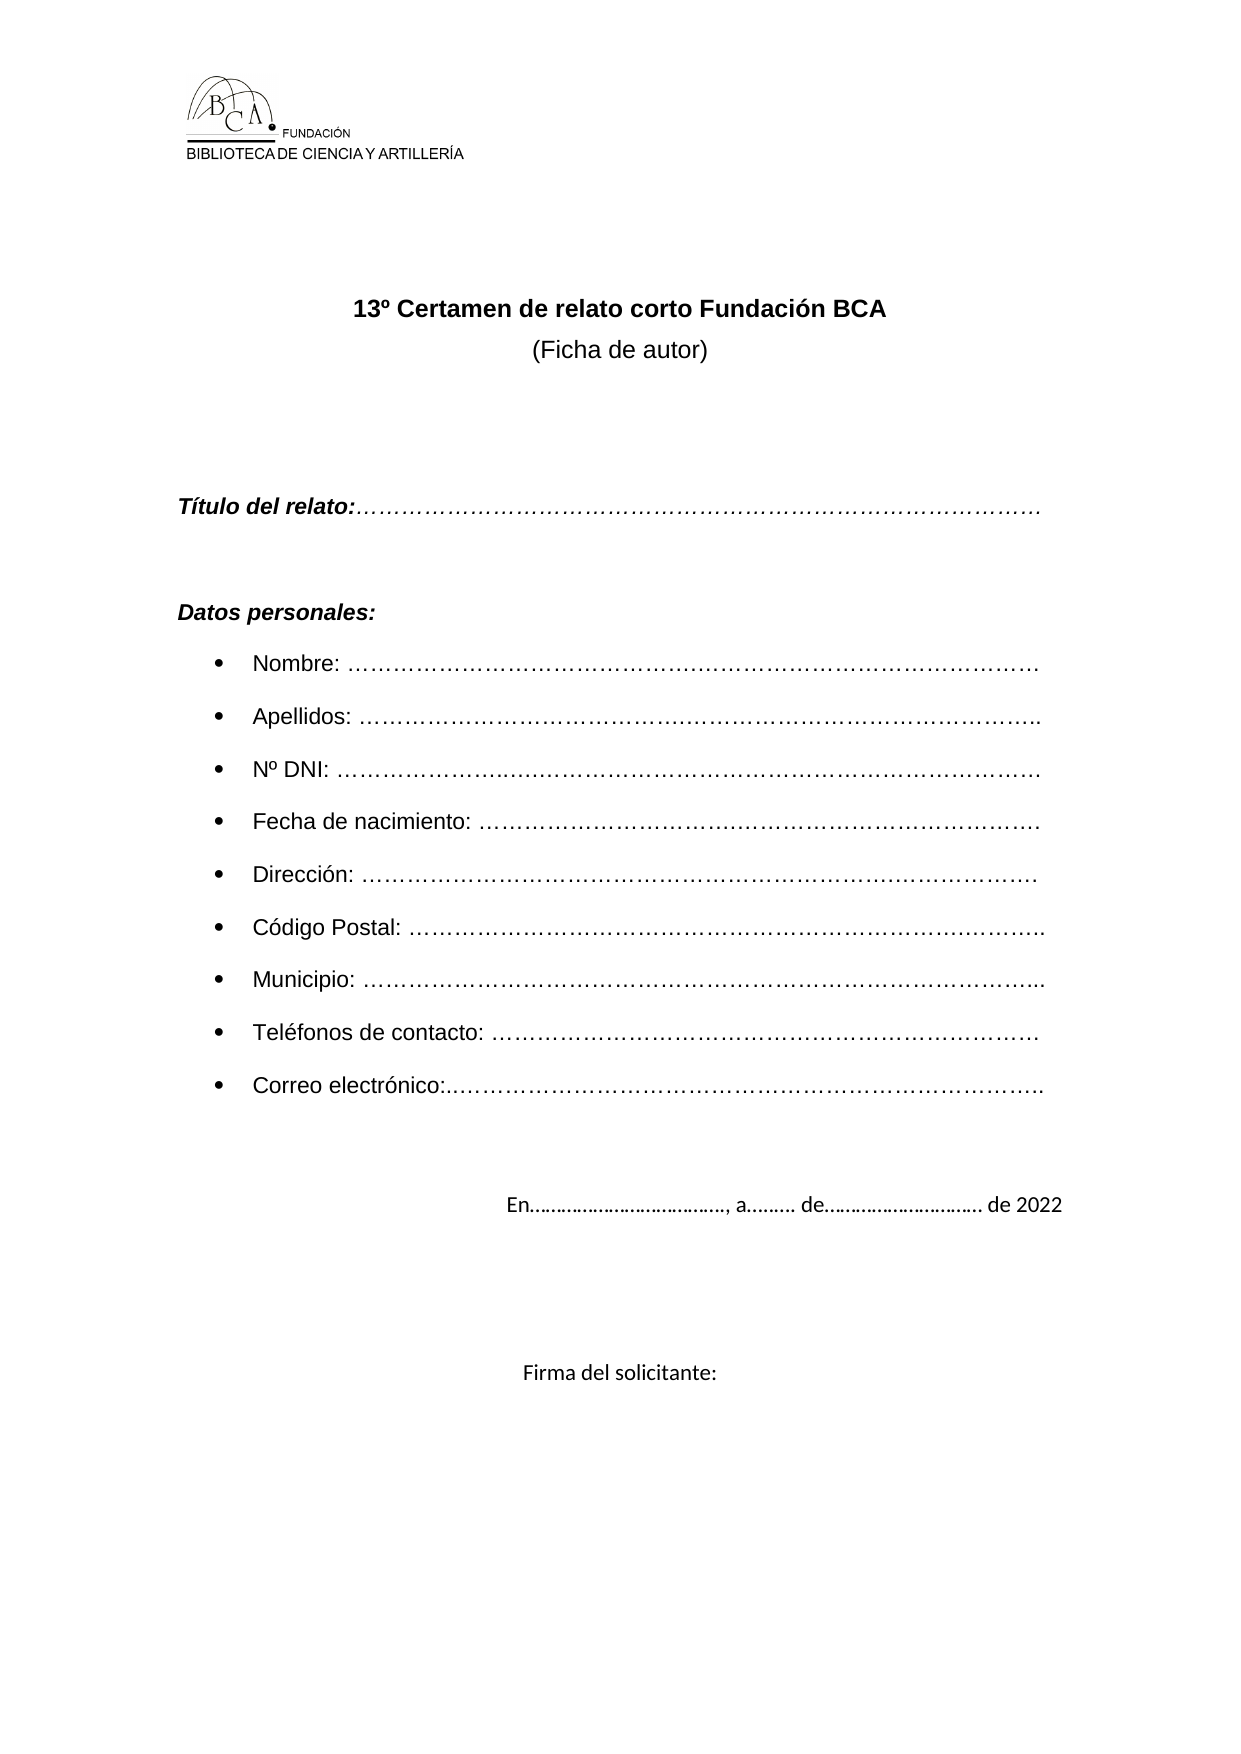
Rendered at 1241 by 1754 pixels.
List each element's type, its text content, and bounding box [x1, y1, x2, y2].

list Municipio: ……………………………………………………………………………... [215, 966, 1063, 993]
text 13º Certamen de relato corto Fundación BCA [177, 294, 1063, 323]
list Código Postal: ……………………………………………………………….……….. [215, 914, 1063, 940]
list Teléfonos de contacto: ……………………………………………………………… [215, 1019, 1063, 1045]
text (Ficha de autor) [177, 336, 1063, 364]
text Firma del solicitante: [177, 1358, 1063, 1386]
text En………………………………., a…..…. de………………………… de 2022 [177, 1190, 1063, 1218]
text Datos personales: [177, 599, 1063, 625]
list Apellidos: …………………………………….……………………………………….. [215, 703, 1063, 729]
picture [177, 73, 473, 172]
text Título del relato:……………………………………………………………………………… [177, 493, 1063, 520]
list Correo electrónico:..………………………………………………………………….. [215, 1072, 1063, 1098]
list Nº DNI: …………………..….………………………………………………………… [215, 756, 1063, 782]
list Dirección: …………………………………………………………….………………. [215, 861, 1063, 887]
list Nombre: ……………………………………….……………………………………… [215, 650, 1063, 676]
list Fecha de nacimiento: …………………………….…………………………………. [215, 808, 1063, 834]
